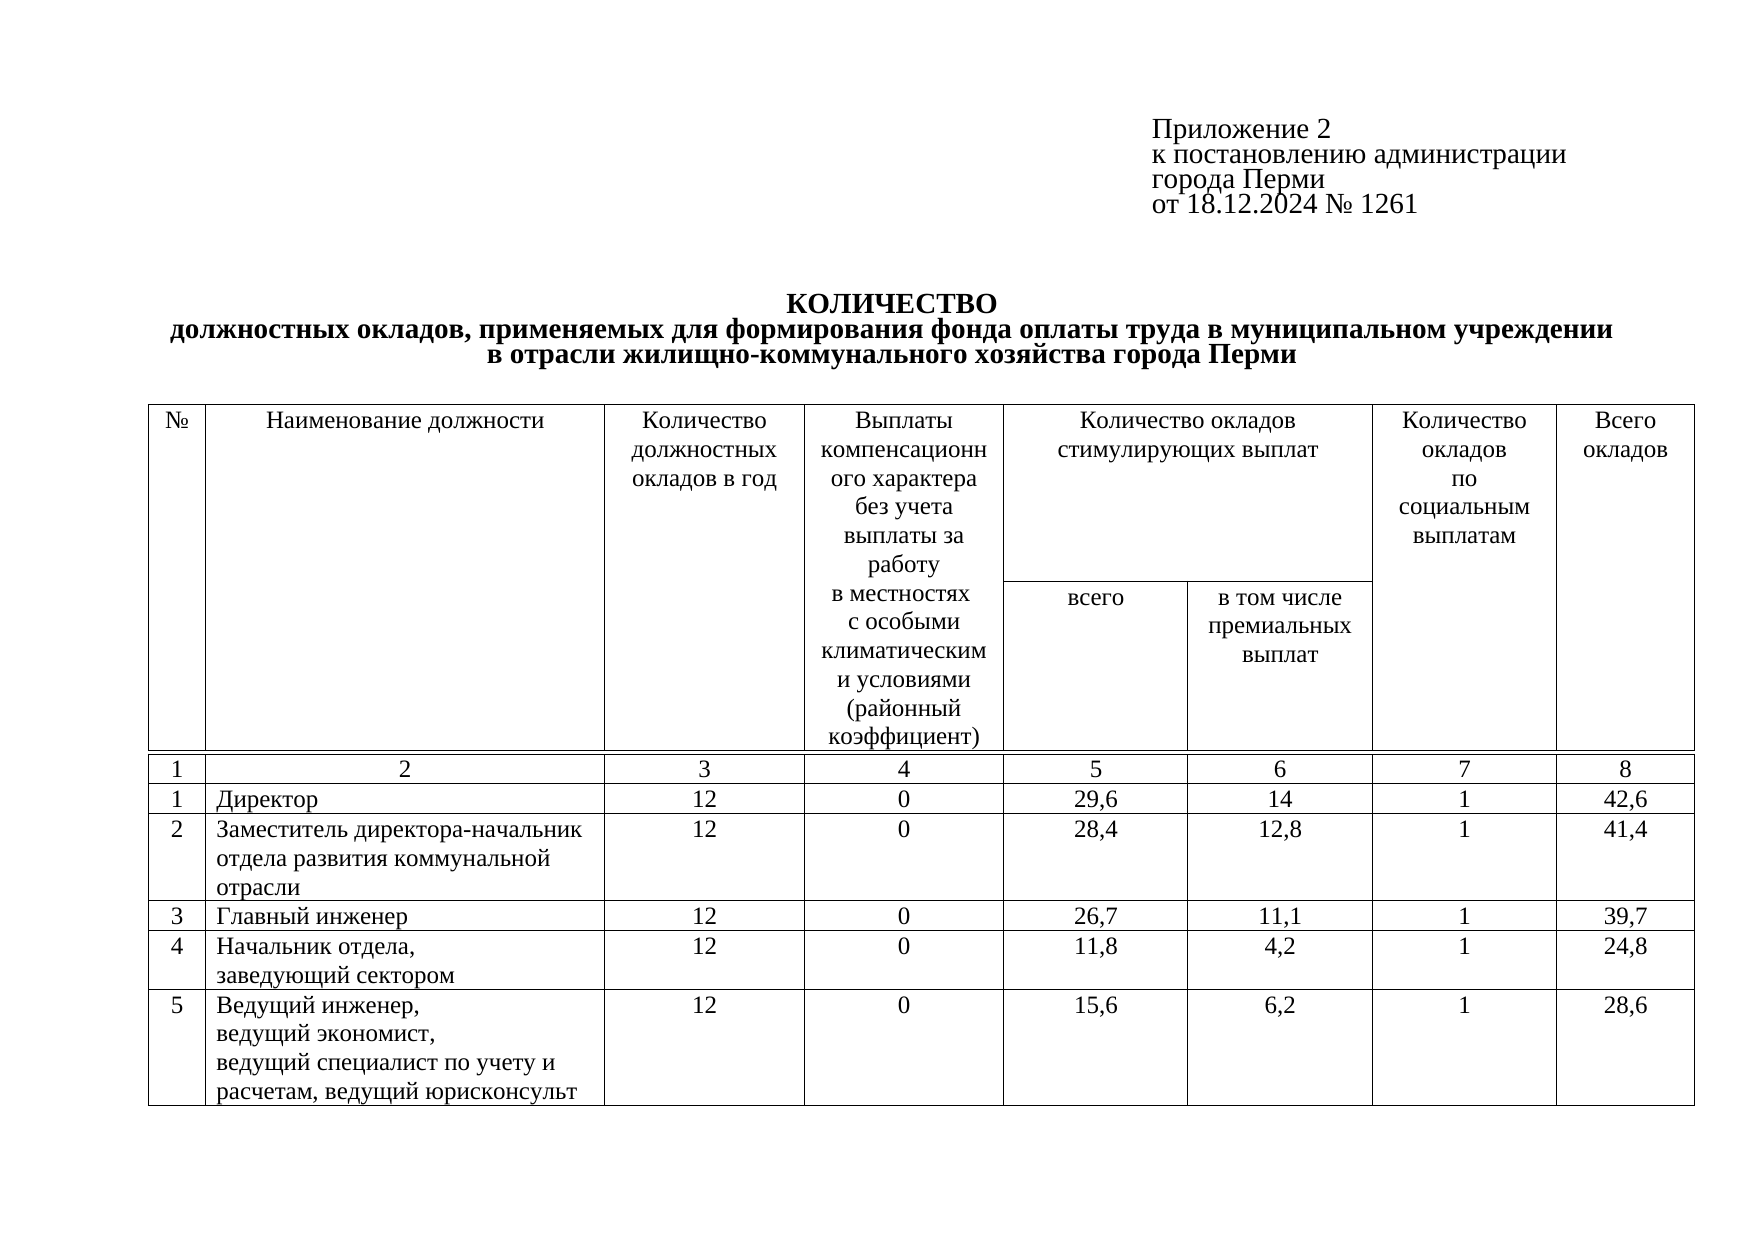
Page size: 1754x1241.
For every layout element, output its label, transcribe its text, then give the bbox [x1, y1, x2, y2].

table_header 7 [1373, 755, 1556, 783]
table_header Количество окладов стимулирующих выплат [1004, 405, 1372, 581]
table_cell 26,7 [1004, 901, 1187, 930]
table_cell 3 [149, 901, 205, 930]
table_cell 12 [605, 784, 804, 813]
table_header № [149, 405, 205, 750]
table_cell 29,6 [1004, 784, 1187, 813]
title Приложение 2 [1152, 118, 1695, 143]
table_cell всего [1004, 582, 1187, 750]
table_cell 1 [1373, 931, 1556, 989]
table_header 1 [149, 755, 205, 783]
table_header 2 [206, 755, 604, 783]
table_cell 28,4 [1004, 814, 1187, 900]
title города Перми [1152, 168, 1695, 193]
table_cell 12,8 [1188, 814, 1372, 900]
table_cell 12 [605, 901, 804, 930]
table_header Выплаты компенсационного характера без учета выплаты за работу в местностях с особыми климатическими условиями (районный коэффициент) [805, 405, 1003, 750]
table_header Количество должностных окладов в год [605, 405, 804, 750]
table_cell 12 [605, 990, 804, 1105]
table_cell 0 [805, 784, 1003, 813]
text КОЛИЧЕСТВО [148, 293, 1636, 318]
table_cell 39,7 [1557, 901, 1694, 930]
table_header Количество окладов по социальным выплатам [1373, 405, 1556, 750]
table_header 5 [1004, 755, 1187, 783]
table_cell 4 [149, 931, 205, 989]
text в отрасли жилищно-коммунального хозяйства города Перми [148, 343, 1636, 368]
title от 18.12.2024 № 1261 [1152, 193, 1695, 218]
table_header 6 [1188, 755, 1372, 783]
table_cell в том числе премиальных выплат [1188, 582, 1372, 750]
table_cell Заместитель директора-начальник отдела развития коммунальной отрасли [206, 814, 604, 900]
table_cell 14 [1188, 784, 1372, 813]
table_header 8 [1557, 755, 1694, 783]
table_cell 28,6 [1557, 990, 1694, 1105]
table_cell Главный инженер [206, 901, 604, 930]
table_cell 2 [149, 814, 205, 900]
title к постановлению администрации [1152, 143, 1695, 168]
table_cell 1 [1373, 784, 1556, 813]
table_cell 4,2 [1188, 931, 1372, 989]
table_cell 1 [1373, 990, 1556, 1105]
table_cell 42,6 [1557, 784, 1694, 813]
table_cell 0 [805, 990, 1003, 1105]
text должностных окладов, применяемых для формирования фонда оплаты труда в муниципальном учреждении [148, 318, 733, 343]
table_cell 6,2 [1188, 990, 1372, 1105]
table_cell Начальник отдела, заведующий сектором [206, 931, 604, 989]
table_cell 1 [149, 784, 205, 813]
text должностных окладов, применяемых для формирования фонда оплаты труда в муниципальном учреждении [942, 318, 1636, 343]
table_header Всего окладов [1557, 405, 1694, 750]
table_cell 0 [805, 931, 1003, 989]
table_header 3 [605, 755, 804, 783]
table_cell 41,4 [1557, 814, 1694, 900]
table_cell 24,8 [1557, 931, 1694, 989]
table_cell 15,6 [1004, 990, 1187, 1105]
table_cell 0 [805, 814, 1003, 900]
table_cell 1 [1373, 814, 1556, 900]
table_cell 12 [605, 931, 804, 989]
table_cell 5 [149, 990, 205, 1105]
table_header 4 [805, 755, 1003, 783]
table_header Наименование должности [206, 405, 604, 750]
table_cell 11,1 [1188, 901, 1372, 930]
table_cell 11,8 [1004, 931, 1187, 989]
table_cell Ведущий инженер, ведущий экономист, ведущий специалист по учету и расчетам, ведущий юрисконсульт [206, 990, 604, 1105]
table_cell 1 [1373, 901, 1556, 930]
table_cell Директор [206, 784, 604, 813]
table_cell 0 [805, 901, 1003, 930]
table_cell 12 [605, 814, 804, 900]
